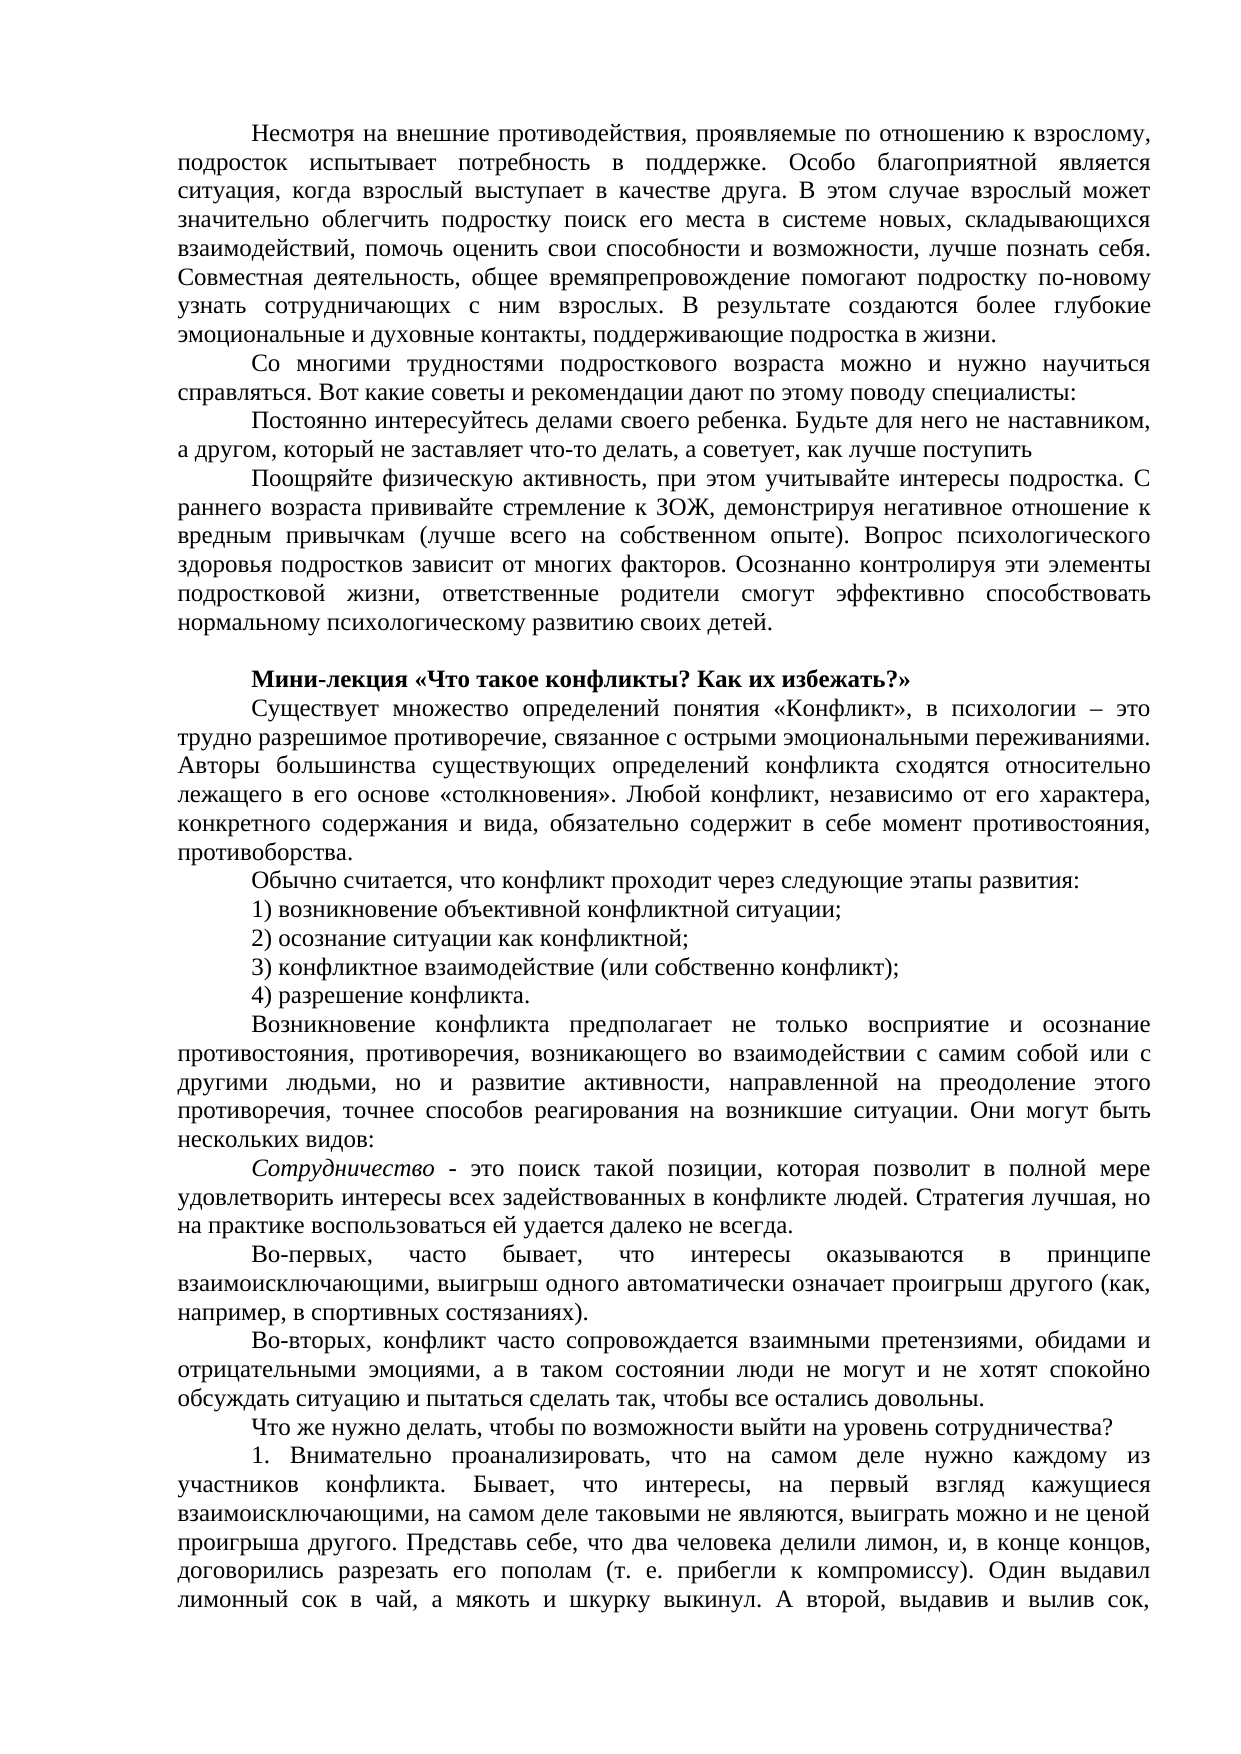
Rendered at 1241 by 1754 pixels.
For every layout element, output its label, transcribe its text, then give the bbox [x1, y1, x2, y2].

text 2) осознание ситуации как конфликтной; [177, 923, 1152, 952]
text Обычно считается, что конфликт проходит через следующие этапы развития: [177, 866, 1152, 894]
text Постоянно интересуйтесь делами своего ребенка. Будьте для него не наставником, а другом, который не заставляет что-то делать, а советует, как лучше поступить [177, 406, 1152, 463]
text Во-вторых, конфликт часто сопровождается взаимными претензиями, обидами и отрицательными эмоциями, а в таком состоянии люди не могут и не хотят спокойно обсуждать ситуацию и пытаться сделать так, чтобы все остались довольны. [177, 1326, 1152, 1412]
text 3) конфликтное взаимодействие (или собственно конфликт); [177, 952, 1152, 981]
text Несмотря на внешние противодействия, проявляемые по отношению к взрослому, подросток испытывает потребность в поддержке. Особо благоприятной является ситуация, когда взрослый выступает в качестве друга. В этом случае взрослый может значительно облегчить подростку поиск его места в системе новых, складывающихся взаимодействий, помочь оценить свои способности и возможности, лучше познать себя. Совместная деятельность, общее времяпрепровождение помогают подростку по-новому узнать сотрудничающих с ним взрослых. В результате создаются более глубокие эмоциональные и духовные контакты, поддерживающие подростка в жизни. [177, 118, 1152, 348]
text Мини-лекция «Что такое конфликты? Как их избежать?» [177, 664, 1152, 693]
text Что же нужно делать, чтобы по возможности выйти на уровень сотрудничества? [177, 1412, 1152, 1441]
text Поощряйте физическую активность, при этом учитывайте интересы подростка. С раннего возраста прививайте стремление к ЗОЖ, демонстрируя негативное отношение к вредным привычкам (лучше всего на собственном опыте). Вопрос психологического здоровья подростков зависит от многих факторов. Осознанно контролируя эти элементы подростковой жизни, ответственные родители смогут эффективно способствовать нормальному психологическому развитию своих детей. [177, 463, 1152, 636]
text Со многими трудностями подросткового возраста можно и нужно научиться справляться. Вот какие советы и рекомендации дают по этому поводу специалисты: [177, 348, 1152, 406]
text Существует множество определений понятия «Конфликт», в психологии – это трудно разрешимое противоречие, связанное с острыми эмоциональными переживаниями. Авторы большинства существующих определений конфликта сходятся относительно лежащего в его основе «столкновения». Любой конфликт, независимо от его характера, конкретного содержания и вида, обязательно содержит в себе момент противостояния, противоборства. [177, 693, 1152, 866]
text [177, 1441, 1152, 1613]
text 4) разрешение конфликта. [177, 981, 1152, 1009]
text Сотрудничество - это поиск такой позиции, которая позволит в полной мере удовлетворить интересы всех задействованных в конфликте людей. Стратегия лучшая, но на практике воспользоваться ей удается далеко не всегда. [177, 1153, 1152, 1239]
text Во-первых, часто бывает, что интересы оказываются в принципе взаимоисключающими, выигрыш одного автоматически означает проигрыш другого (как, например, в спортивных состязаниях). [177, 1239, 1152, 1326]
text 1) возникновение объективной конфликтной ситуации; [177, 894, 1152, 923]
text Возникновение конфликта предполагает не только восприятие и осознание противостояния, противоречия, возникающего во взаимодействии с самим собой или с другими людьми, но и развитие активности, направленной на преодоление этого противоречия, точнее способов реагирования на возникшие ситуации. Они могут быть нескольких видов: [177, 1009, 1152, 1153]
